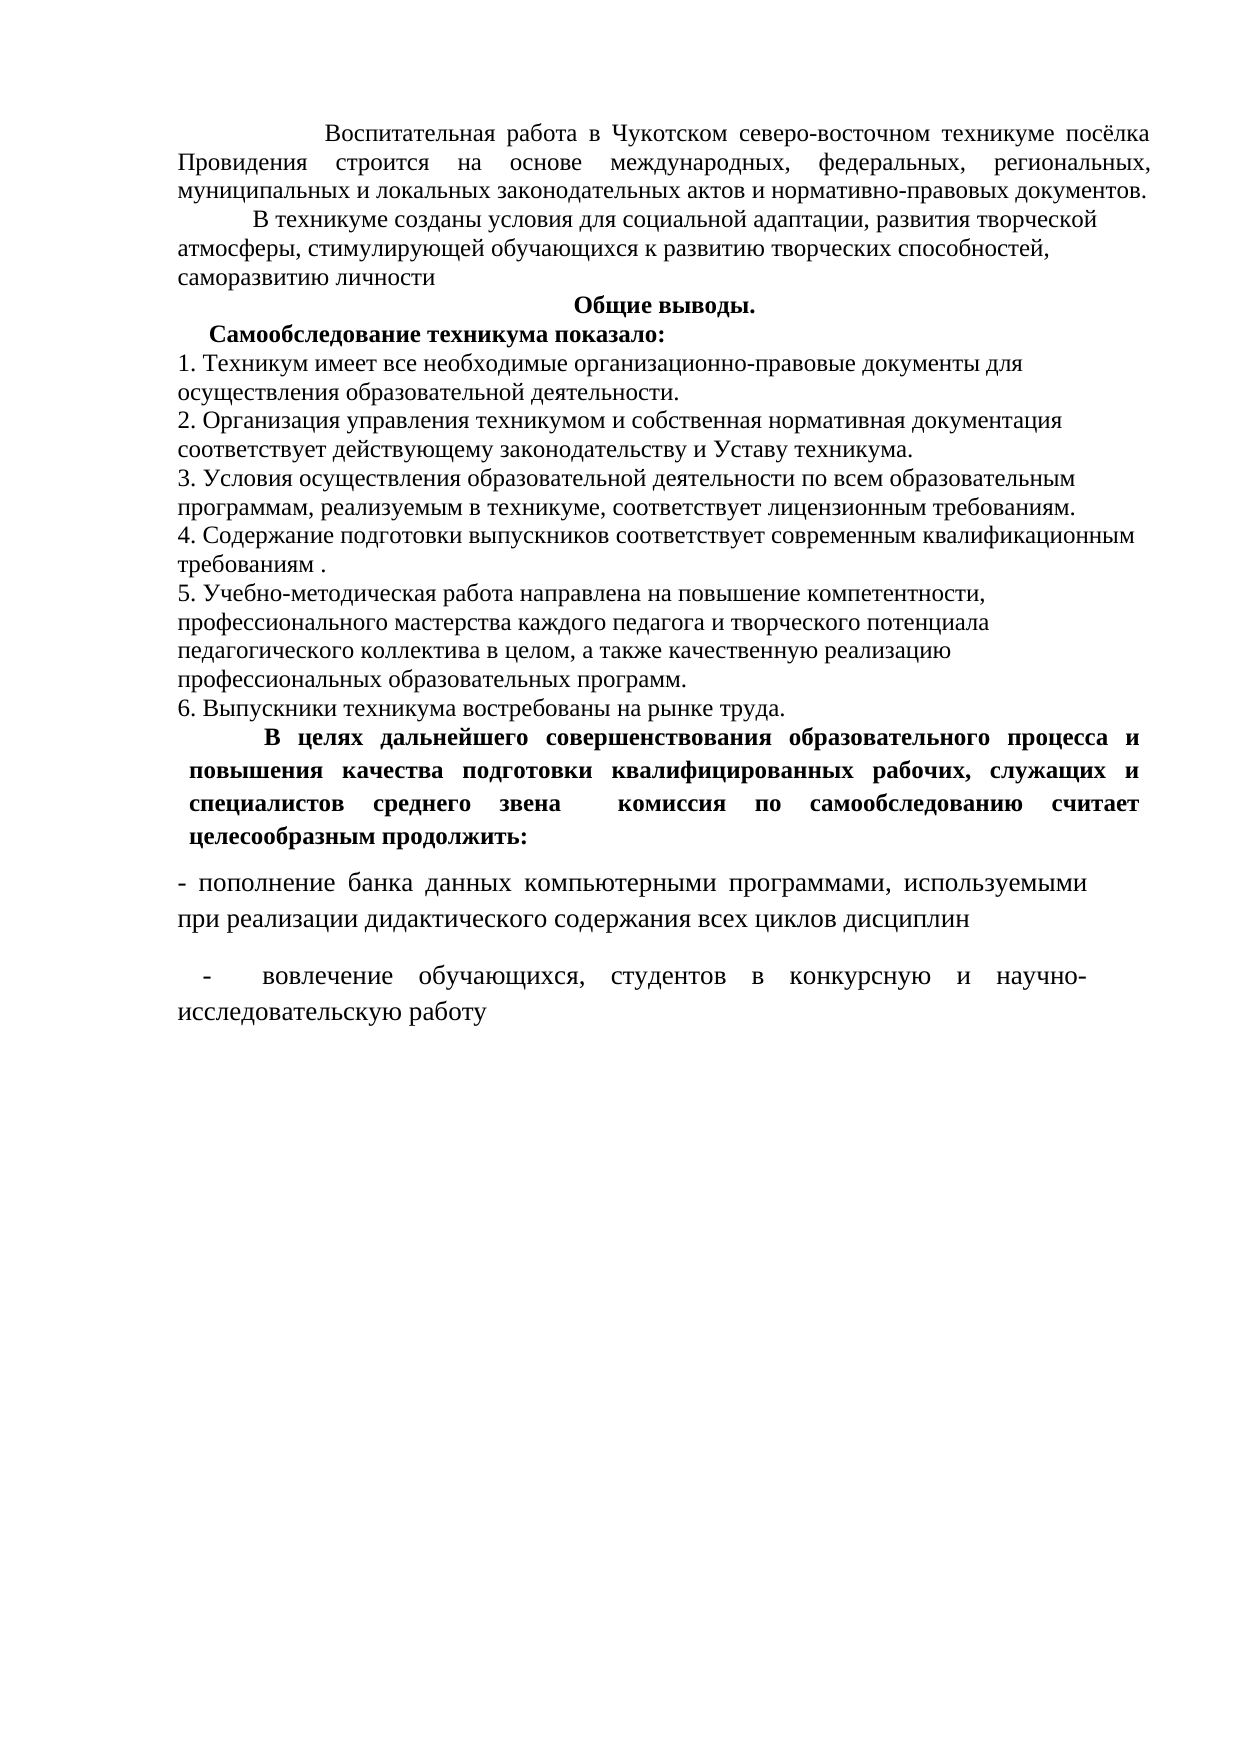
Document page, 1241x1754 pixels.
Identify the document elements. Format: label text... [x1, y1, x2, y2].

text 6. Выпускники техникума востребованы на рынке труда. [177, 693, 1152, 722]
text 2. Организация управления техникумом и собственная нормативная документация соответствует действующему законодательству и Уставу техникума. [177, 406, 1152, 463]
text В техникуме созданы условия для социальной адаптации, развития творческой атмосферы, стимулирующей обучающихся к развитию творческих способностей, саморазвитию личности [177, 204, 1152, 291]
text - вовлечение обучающихся, студентов в конкурсную и научно- исследовательскую работу [177, 959, 1088, 1026]
text 5. Учебно-методическая работа направлена на повышение компетентности, профессионального мастерства каждого педагога и творческого потенциала педагогического коллектива в целом, а также качественную реализацию профессиональных образовательных программ. [177, 578, 1152, 693]
text В целях дальнейшего совершенствования образовательного процесса и повышения качества подготовки квалифицированных рабочих, служащих и специалистов среднего звена комиссия по самообследованию считает целесообразным продолжить: [189, 722, 1140, 850]
text - пополнение банка данных компьютерными программами, используемыми при реализации дидактического содержания всех циклов дисциплин [177, 867, 1088, 933]
text Воспитательная работа в Чукотском северо-восточном техникуме посёлка Провидения строится на основе международных, федеральных, региональных, муниципальных и локальных законодательных актов и нормативно-правовых документов. [177, 118, 1152, 204]
text 1. Техникум имеет все необходимые организационно-правовые документы для осуществления образовательной деятельности. [177, 348, 1152, 406]
text 4. Содержание подготовки выпускников соответствует современным квалификационным требованиям . [177, 521, 1152, 578]
text 3. Условия осуществления образовательной деятельности по всем образовательным программам, реализуемым в техникуме, соответствует лицензионным требованиям. [177, 463, 1152, 521]
text Самообследование техникума показало: [177, 319, 1152, 348]
text Общие выводы. [177, 291, 1152, 319]
